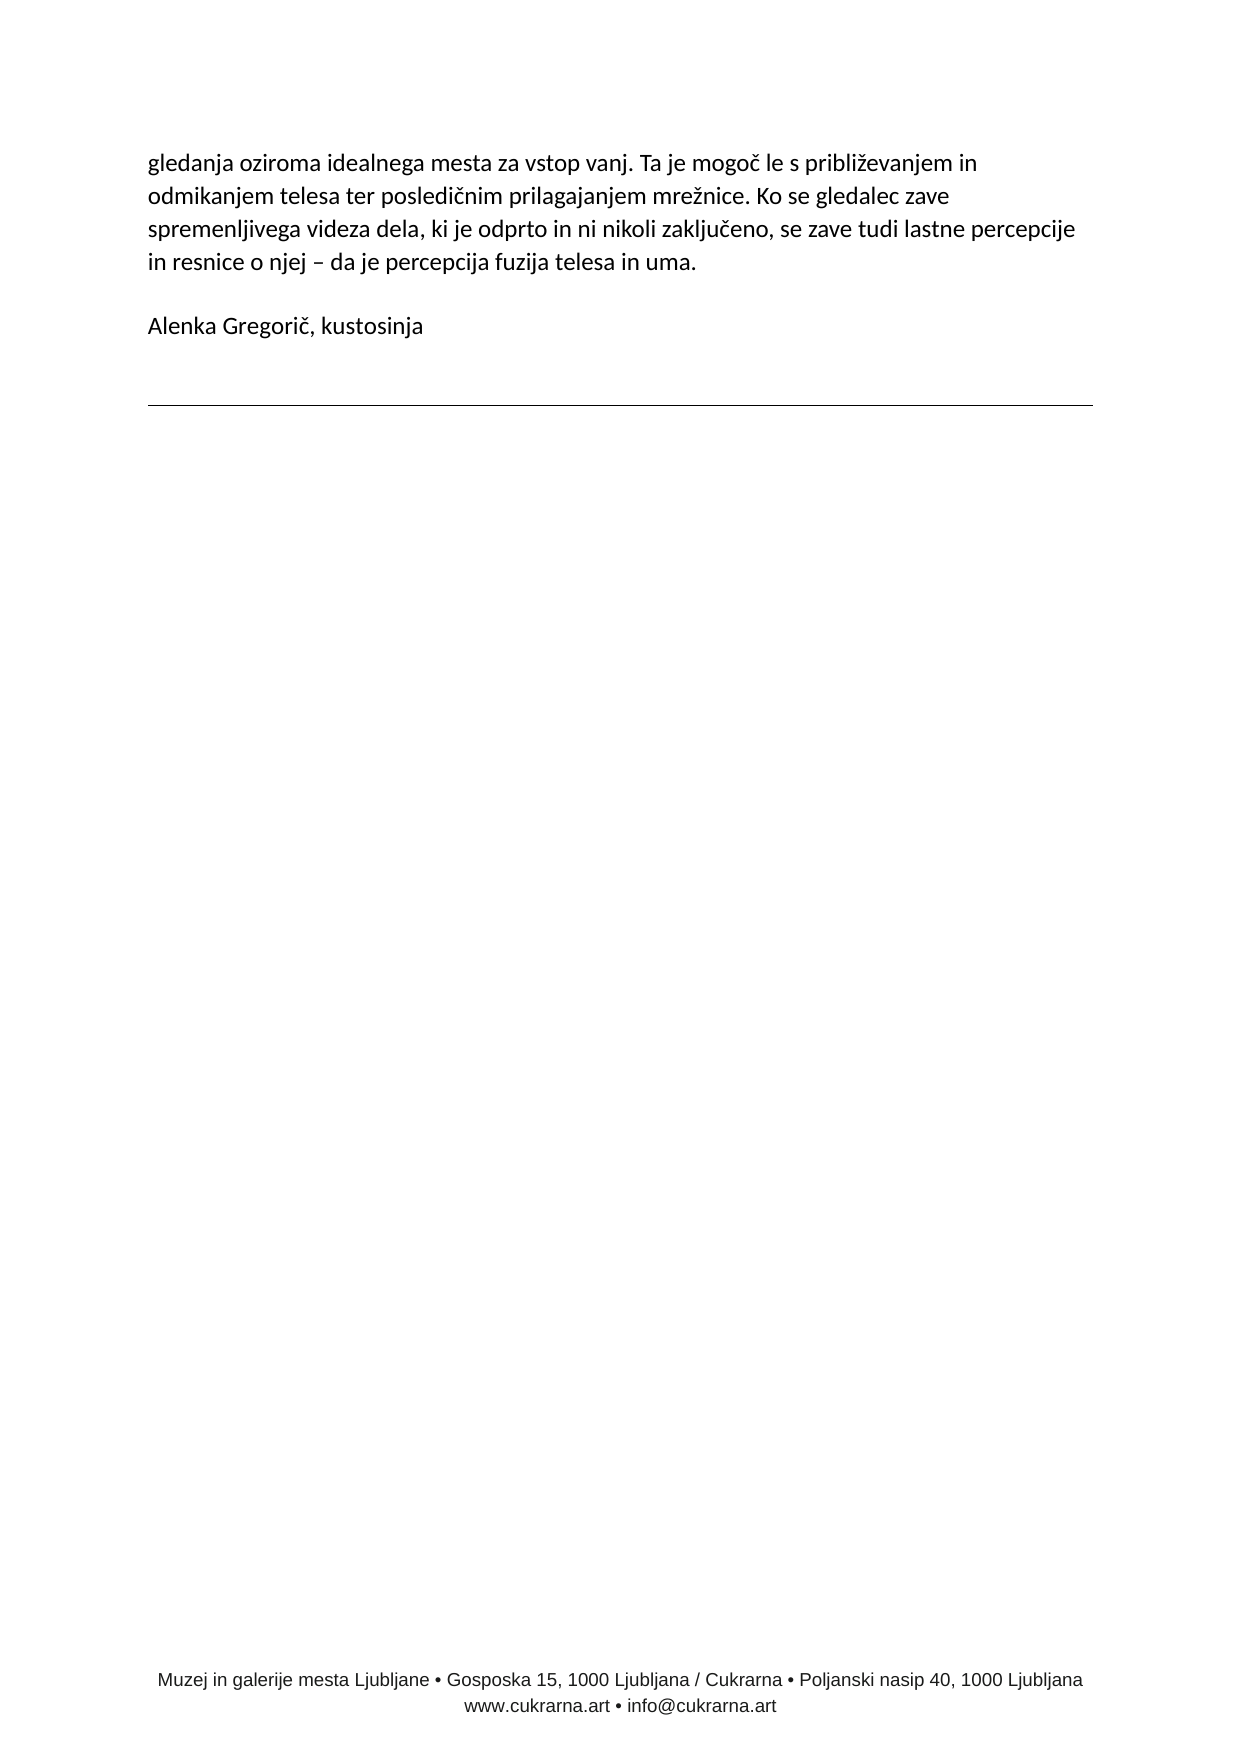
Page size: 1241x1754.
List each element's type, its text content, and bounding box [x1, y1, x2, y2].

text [148, 148, 1093, 277]
text Alenka Gregorič, kustosinja [148, 311, 1093, 341]
